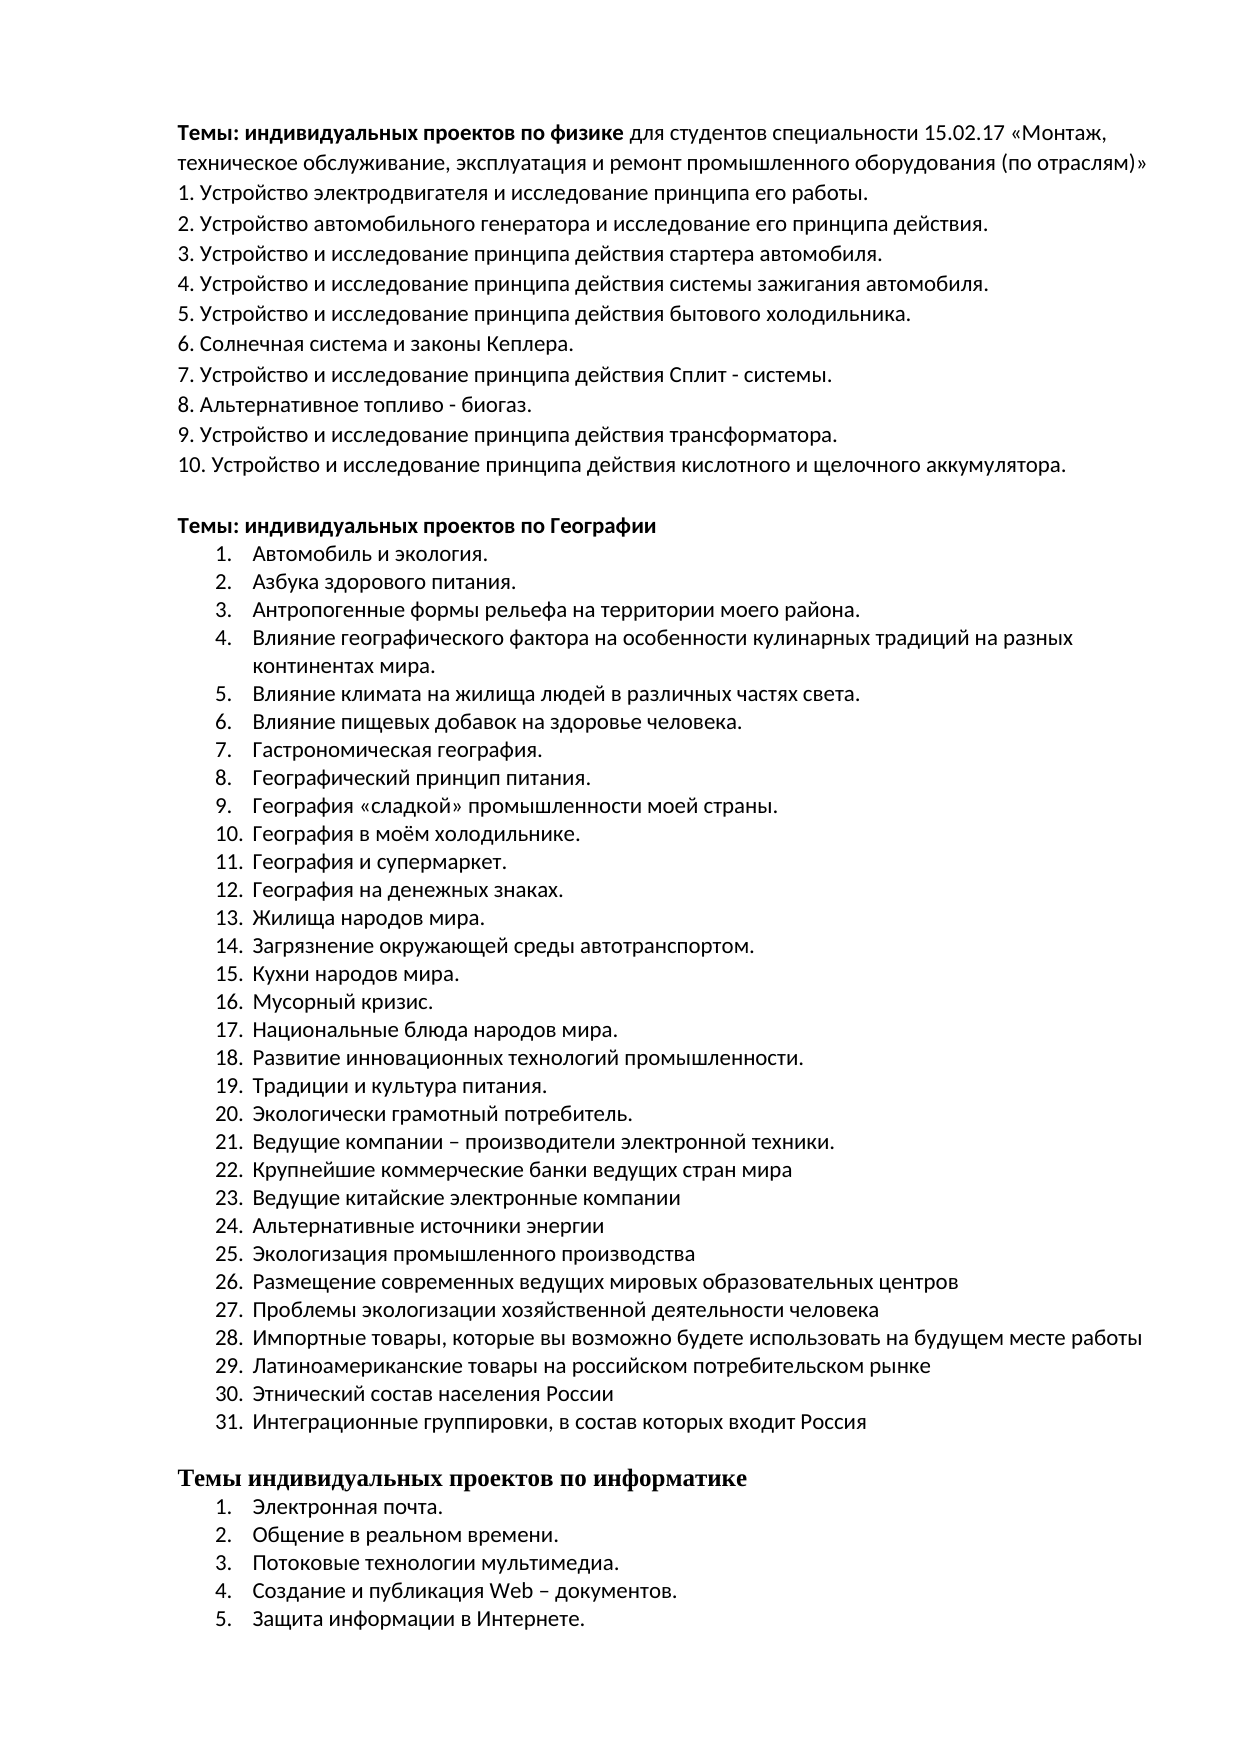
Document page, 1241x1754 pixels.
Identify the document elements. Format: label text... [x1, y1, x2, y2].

text Темы: индивидуальных проектов по Географии [177, 511, 1152, 539]
list Географический принцип питания. [215, 763, 1152, 791]
list География и супермаркет. [215, 847, 1152, 875]
list Кухни народов мира. [215, 959, 1152, 987]
text 8. Альтернативное топливо - биогаз. 9. Устройство и исследование принципа действия трансформатора. 10. Устройство и исследование принципа действия кислотного и щелочного аккумулятора. [177, 390, 1152, 478]
list География в моём холодильнике. [215, 819, 1152, 847]
list Автомобиль и экология. [215, 539, 1152, 567]
list Влияние пищевых добавок на здоровье человека. [215, 707, 1152, 735]
list Гастрономическая география. [215, 735, 1152, 763]
list Национальные блюда народов мира. [215, 1015, 1152, 1043]
list География на денежных знаках. [215, 875, 1152, 903]
text Темы индивидуальных проектов по информатике [177, 1463, 1152, 1492]
list Создание и публикация Web – документов. [215, 1576, 1152, 1604]
list Влияние климата на жилища людей в различных частях света. [215, 679, 1152, 707]
list Общение в реальном времени. [215, 1520, 1152, 1548]
list Развитие инновационных технологий промышленности. [215, 1043, 1152, 1071]
list География «сладкой» промышленности моей страны. [215, 791, 1152, 819]
list Размещение современных ведущих мировых образовательных центров [215, 1267, 1152, 1295]
list Этнический состав населения России [215, 1379, 1152, 1407]
list Альтернативные источники энергии [215, 1211, 1152, 1239]
list Загрязнение окружающей среды автотранспортом. [215, 931, 1152, 959]
list Электронная почта. [215, 1492, 1152, 1520]
list Ведущие компании – производители электронной техники. [215, 1127, 1152, 1155]
list Ведущие китайские электронные компании [215, 1183, 1152, 1211]
list Крупнейшие коммерческие банки ведущих стран мира [215, 1155, 1152, 1183]
list Мусорный кризис. [215, 987, 1152, 1015]
list Латиноамериканские товары на российском потребительском рынке [215, 1351, 1152, 1379]
list Антропогенные формы рельефа на территории моего района. [215, 595, 1152, 623]
list Защита информации в Интернете. [215, 1604, 1152, 1632]
list Проблемы экологизации хозяйственной деятельности человека [215, 1295, 1152, 1323]
list Традиции и культура питания. [215, 1071, 1152, 1099]
list Жилища народов мира. [215, 903, 1152, 931]
list Интеграционные группировки, в состав которых входит Россия [215, 1407, 1152, 1436]
list Азбука здорового питания. [215, 567, 1152, 595]
list Импортные товары, которые вы возможно будете использовать на будущем месте работы [215, 1323, 1152, 1351]
list Влияние географического фактора на особенности кулинарных традиций на разных континентах мира. [215, 623, 1152, 679]
list Экологически грамотный потребитель. [215, 1099, 1152, 1127]
list Потоковые технологии мультимедиа. [215, 1548, 1152, 1576]
list Экологизация промышленного производства [215, 1239, 1152, 1267]
text Темы: индивидуальных проектов по физике для студентов специальности 15.02.17 «Монтаж, техническое обслуживание, эксплуатация и ремонт промышленного оборудования (по отраслям)» 1. Устройство электродвигателя и исследование принципа его работы. 2. Устройство автомобильного генератора и исследование его принципа действия. 3. Устройство и исследование принципа действия стартера автомобиля. 4. Устройство и исследование принципа действия системы зажигания автомобиля. 5. Устройство и исследование принципа действия бытового холодильника. 6. Солнечная система и законы Кеплера. 7. Устройство и исследование принципа действия Сплит - системы. [177, 118, 1152, 388]
